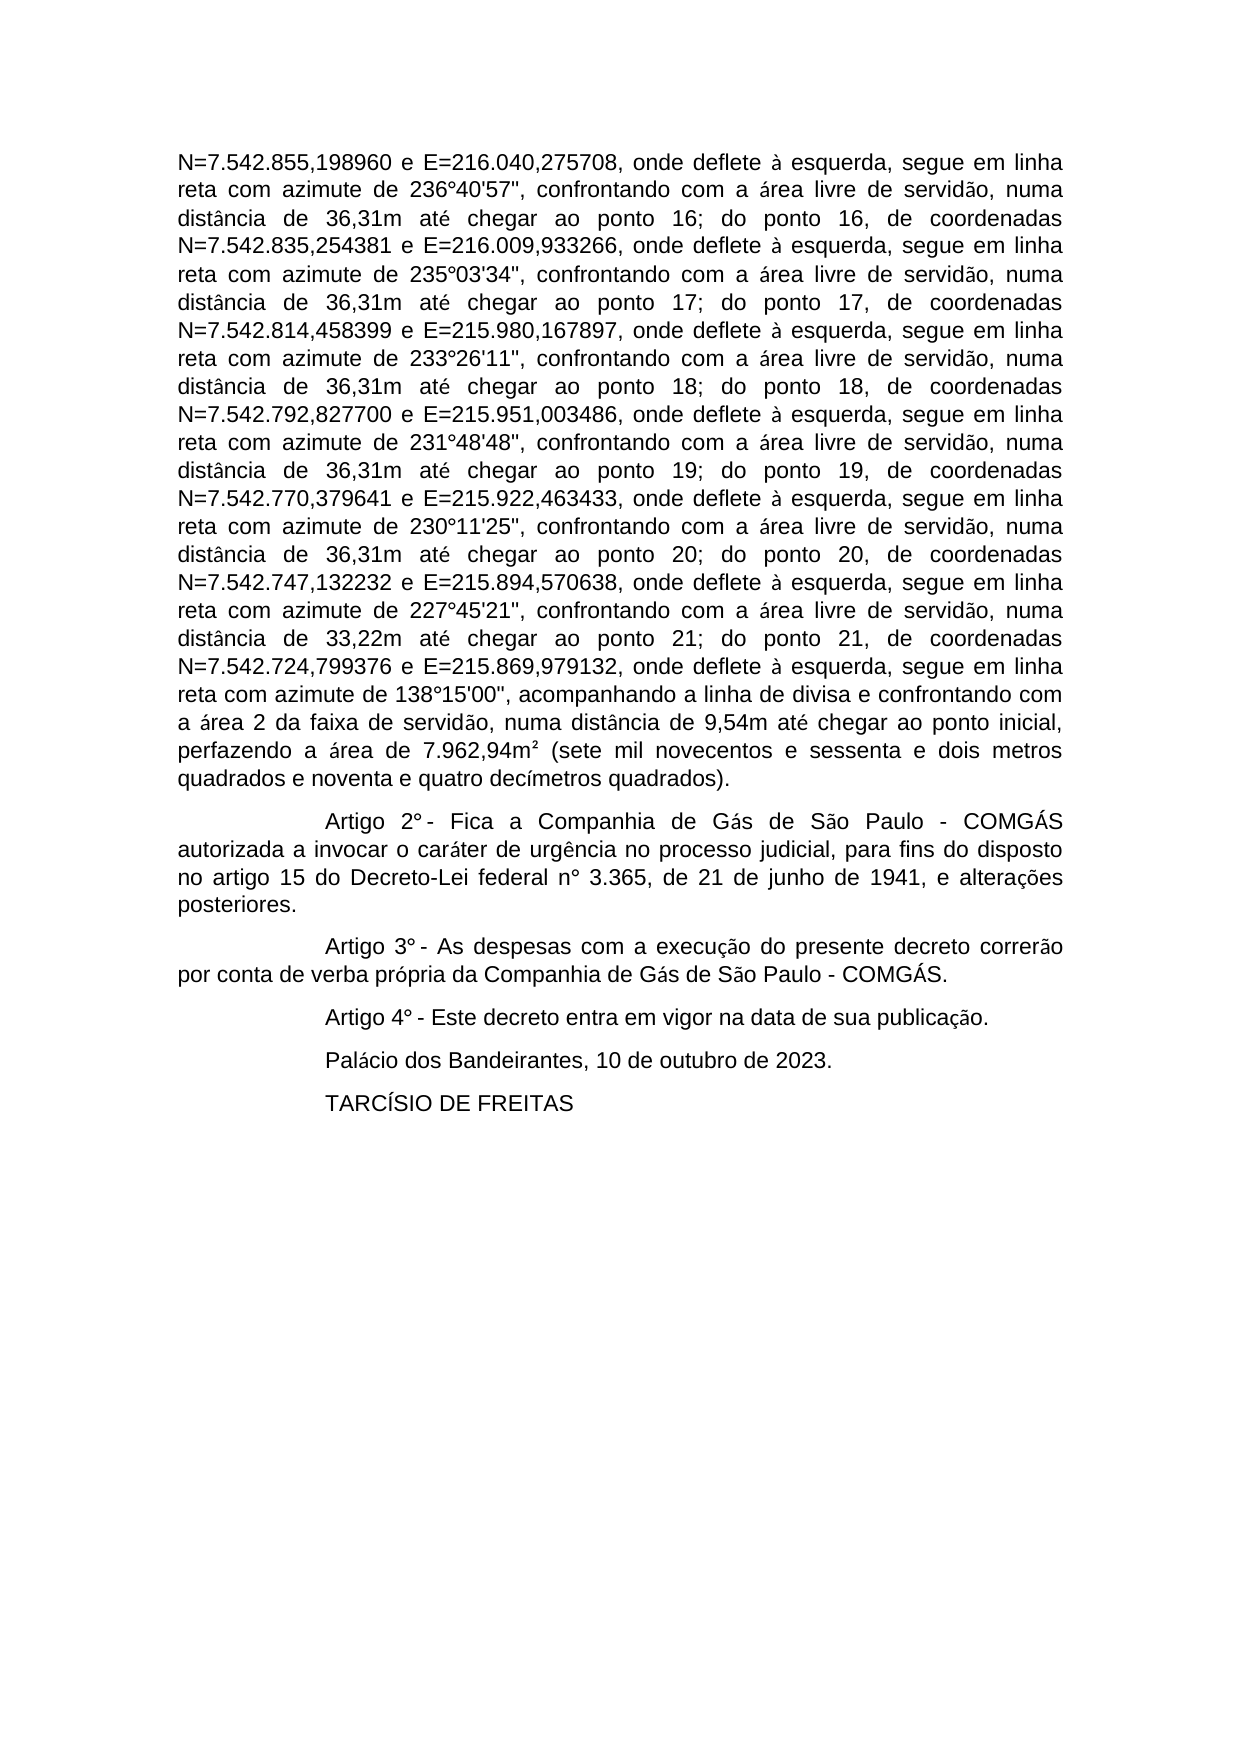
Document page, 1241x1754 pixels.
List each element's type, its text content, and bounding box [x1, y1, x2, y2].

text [177, 148, 1063, 792]
text Artigo 4° - Este decreto entra em vigor na data de sua publicação. [177, 1003, 1063, 1032]
text TARCÍSIO DE FREITAS [177, 1089, 1063, 1118]
text Artigo 3° - As despesas com a execução do presente decreto correrão por conta de verba própria da Companhia de Gás de São Paulo - COMGÁS. [177, 932, 1063, 988]
text Artigo 2° - Fica a Companhia de Gás de São Paulo - COMGÁS autorizada a invocar o caráter de urgência no processo judicial, para fins do disposto no artigo 15 do Decreto-Lei federal n° 3.365, de 21 de junho de 1941, e alterações posteriores. [177, 807, 1063, 917]
text Palácio dos Bandeirantes, 10 de outubro de 2023. [177, 1047, 1063, 1074]
